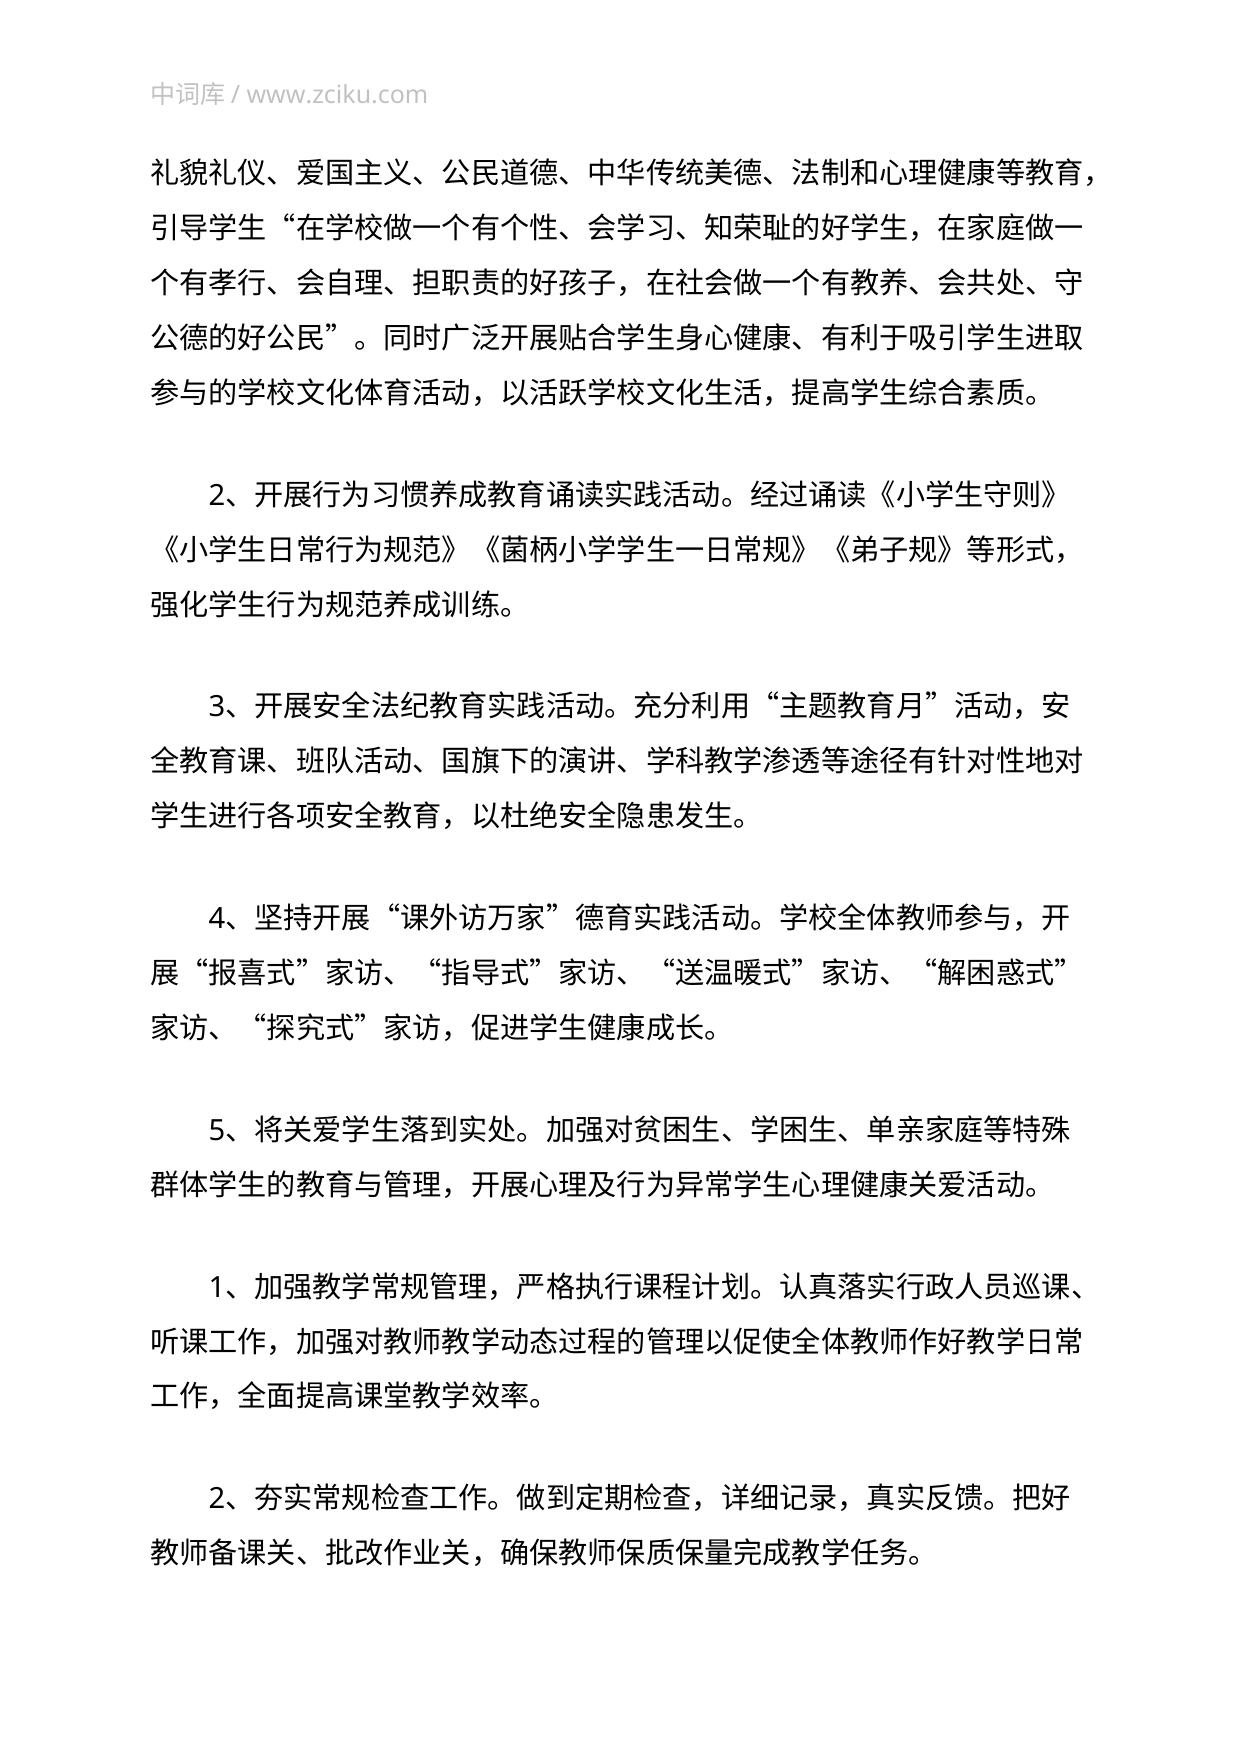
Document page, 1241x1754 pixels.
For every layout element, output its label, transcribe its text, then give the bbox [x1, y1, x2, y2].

text 1、加强教学常规管理，严格执行课程计划。认真落实行政人员巡课、听课工作，加强对教师教学动态过程的管理以促使全体教师作好教学日常工作，全面提高课堂教学效率。 [150, 1263, 1090, 1415]
text 2、夯实常规检查工作。做到定期检查，详细记录，真实反馈。把好教师备课关、批改作业关，确保教师保质保量完成教学任务。 [150, 1475, 1090, 1572]
text 2、开展行为习惯养成教育诵读实践活动。经过诵读《小学生守则》《小学生日常行为规范》《菌柄小学学生一日常规》《弟子规》等形式，强化学生行为规范养成训练。 [150, 471, 1090, 623]
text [150, 150, 1090, 412]
text 4、坚持开展“课外访万家”德育实践活动。学校全体教师参与，开展“报喜式”家访、“指导式”家访、“送温暖式”家访、“解困惑式”家访、“探究式”家访，促进学生健康成长。 [150, 895, 1090, 1047]
text 5、将关爱学生落到实处。加强对贫困生、学困生、单亲家庭等特殊群体学生的教育与管理，开展心理及行为异常学生心理健康关爱活动。 [150, 1106, 1090, 1204]
text 3、开展安全法纪教育实践活动。充分利用“主题教育月”活动，安全教育课、班队活动、国旗下的演讲、学科教学渗透等途径有针对性地对学生进行各项安全教育，以杜绝安全隐患发生。 [150, 683, 1090, 835]
